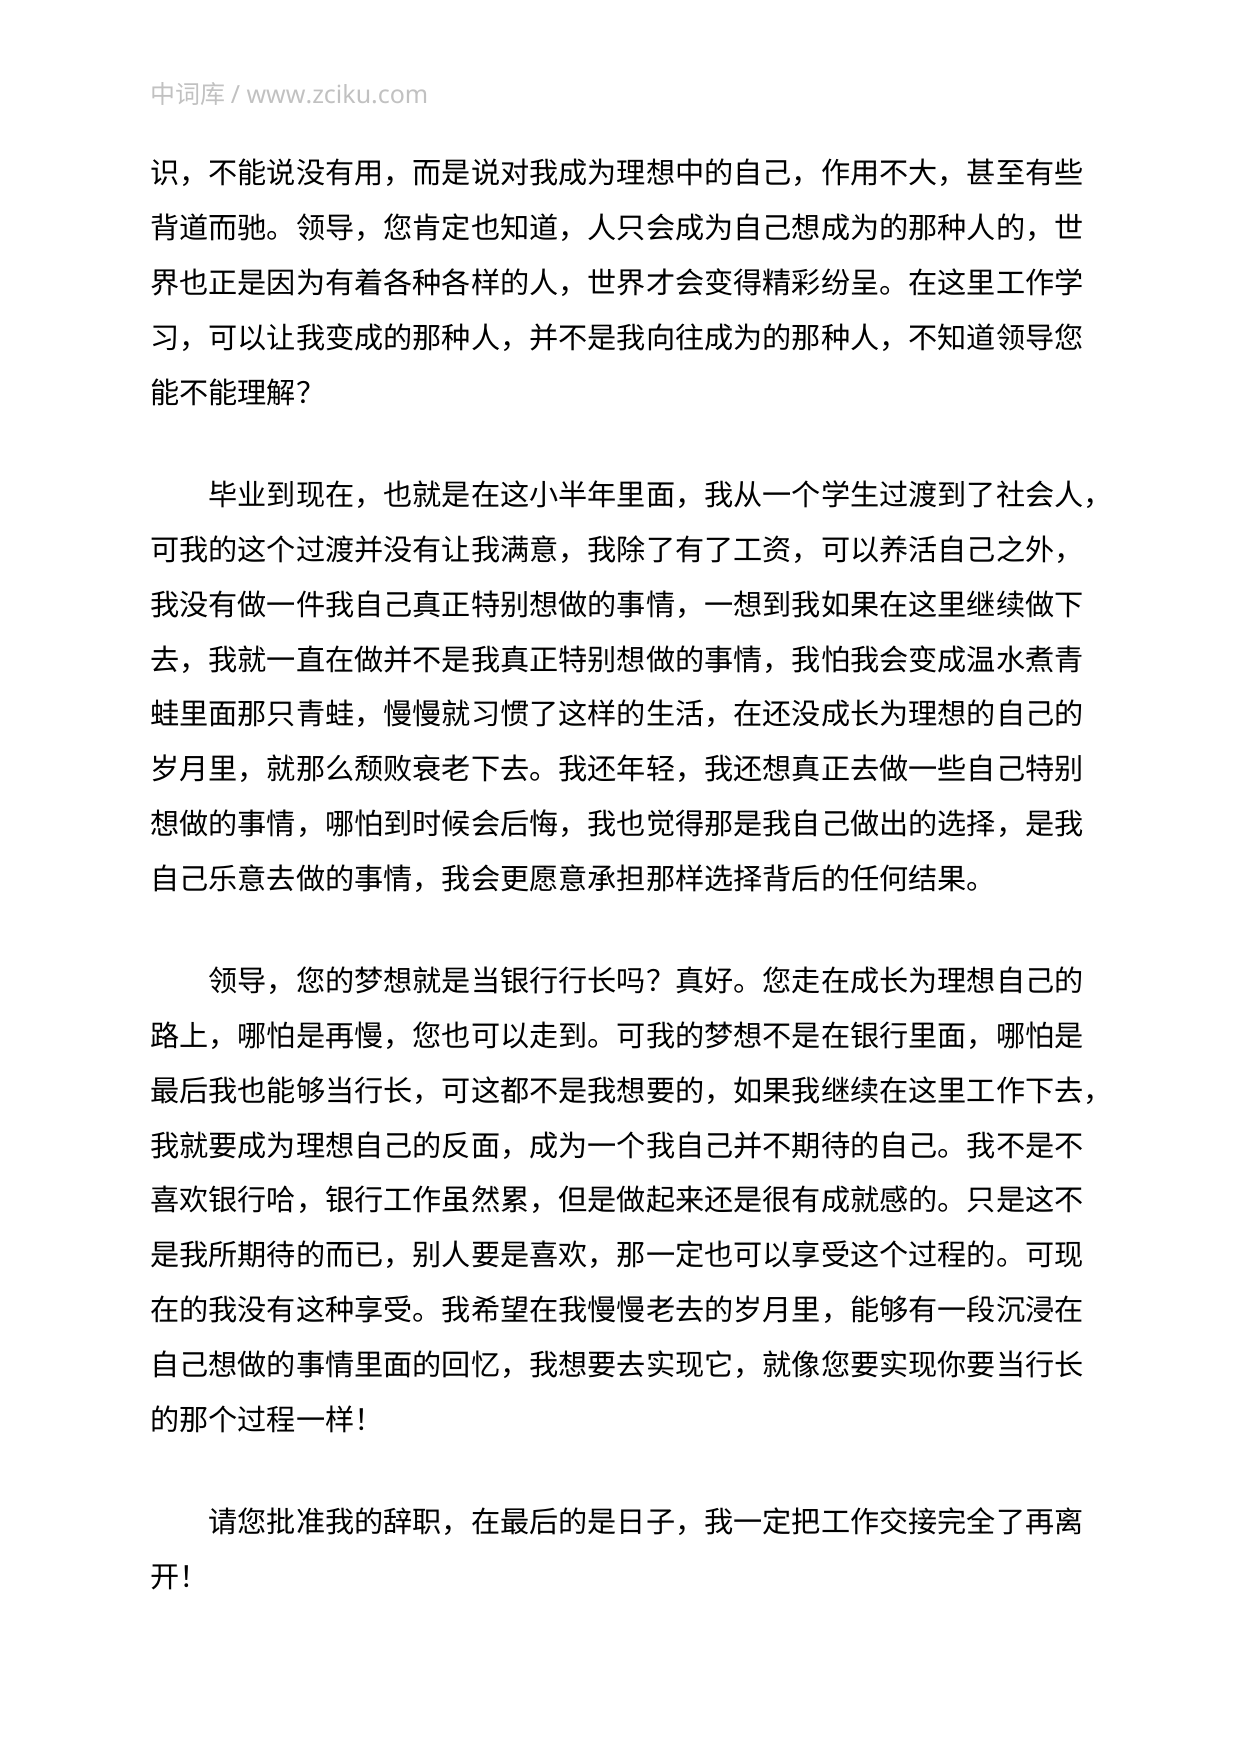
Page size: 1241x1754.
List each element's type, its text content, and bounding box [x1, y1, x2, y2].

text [150, 150, 1090, 412]
text 领导，您的梦想就是当银行行长吗？真好。您走在成长为理想自己的路上，哪怕是再慢，您也可以走到。可我的梦想不是在银行里面，哪怕是最后我也能够当行长，可这都不是我想要的，如果我继续在这里工作下去，我就要成为理想自己的反面，成为一个我自己并不期待的自己。我不是不喜欢银行哈，银行工作虽然累，但是做起来还是很有成就感的。只是这不是我所期待的而已，别人要是喜欢，那一定也可以享受这个过程的。可现在的我没有这种享受。我希望在我慢慢老去的岁月里，能够有一段沉浸在自己想做的事情里面的回忆，我想要去实现它，就像您要实现你要当行长的那个过程一样！ [150, 957, 1090, 1439]
text 请您批准我的辞职，在最后的是日子，我一定把工作交接完全了再离开！ [150, 1498, 1090, 1596]
text 毕业到现在，也就是在这小半年里面，我从一个学生过渡到了社会人，可我的这个过渡并没有让我满意，我除了有了工资，可以养活自己之外，我没有做一件我自己真正特别想做的事情，一想到我如果在这里继续做下去，我就一直在做并不是我真正特别想做的事情，我怕我会变成温水煮青蛙里面那只青蛙，慢慢就习惯了这样的生活，在还没成长为理想的自己的岁月里，就那么颓败衰老下去。我还年轻，我还想真正去做一些自己特别想做的事情，哪怕到时候会后悔，我也觉得那是我自己做出的选择，是我自己乐意去做的事情，我会更愿意承担那样选择背后的任何结果。 [150, 471, 1090, 898]
